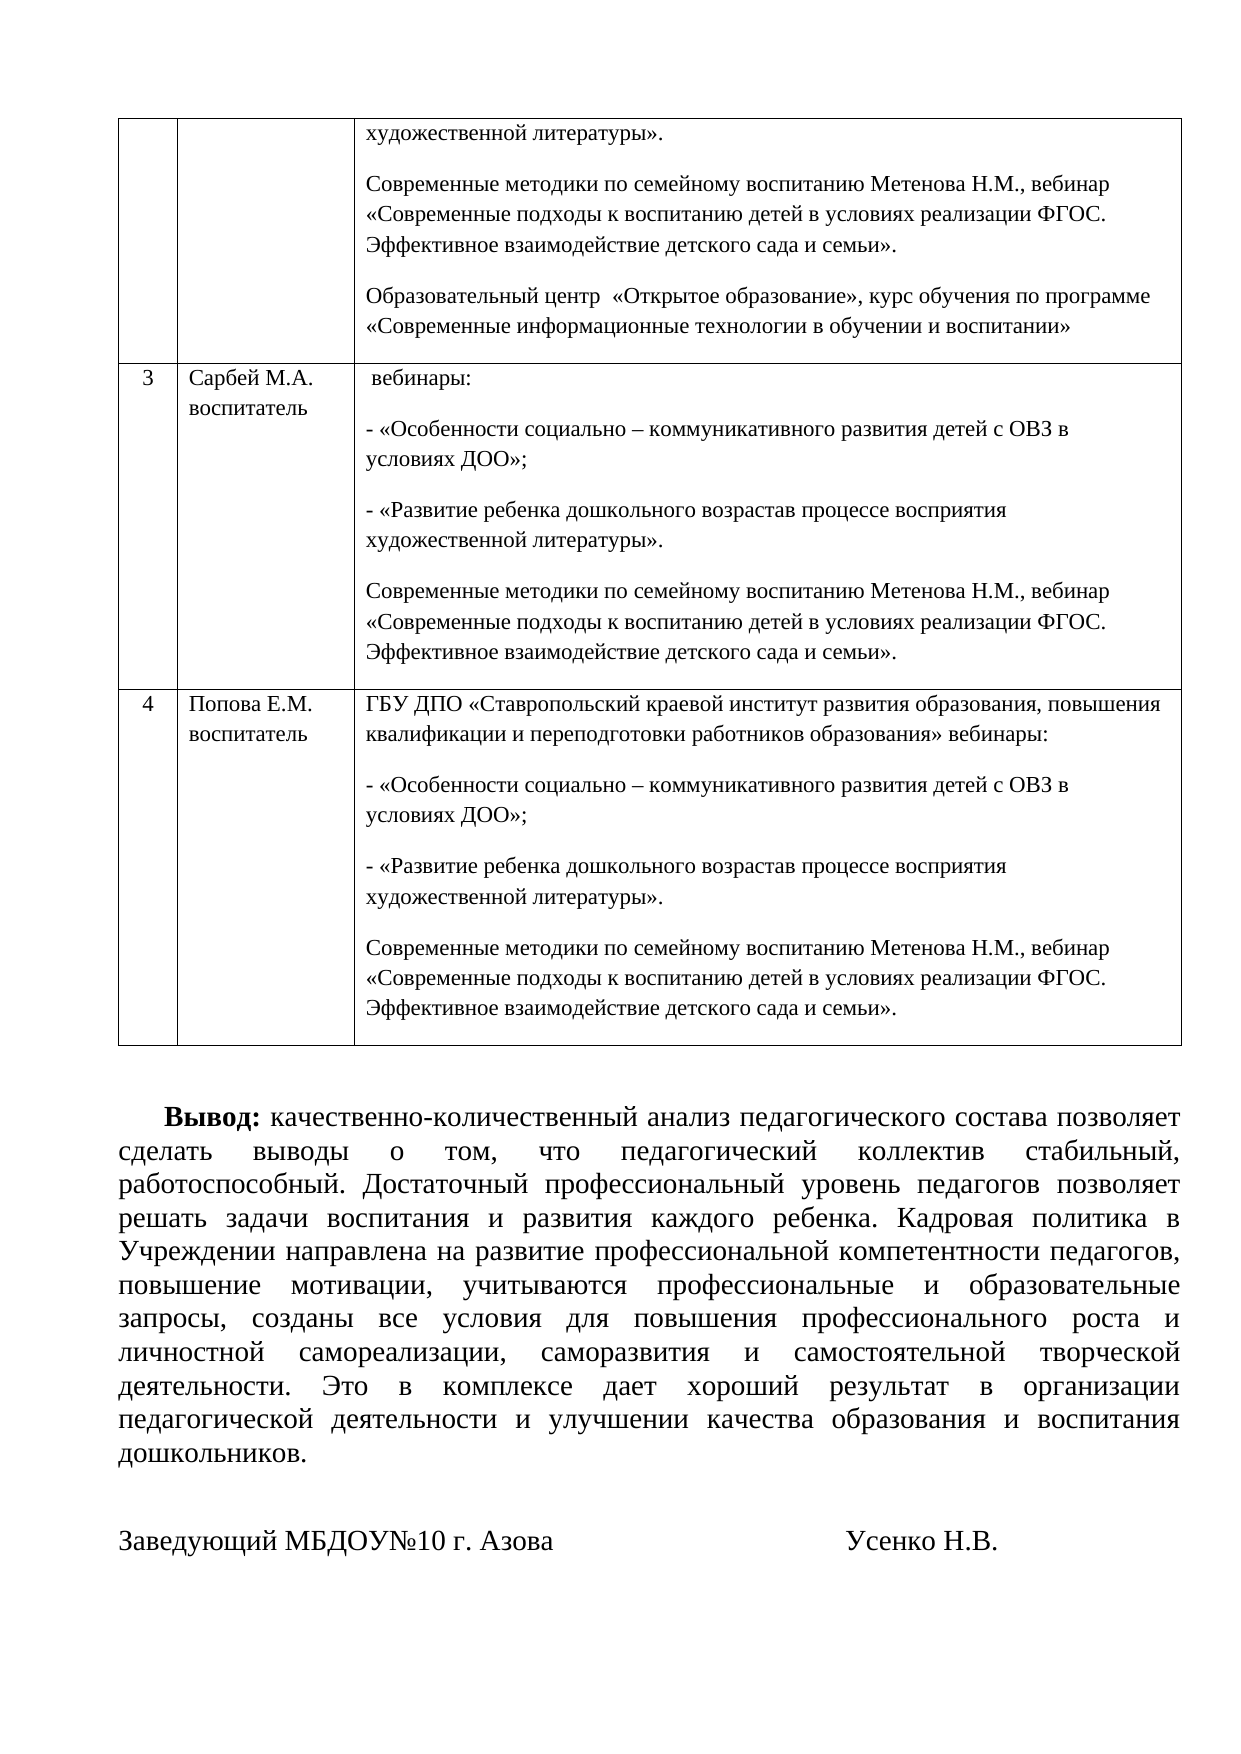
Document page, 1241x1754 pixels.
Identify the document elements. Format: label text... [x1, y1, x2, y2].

table_cell вебинары: - «Особенности социально – коммуникативного развития детей с ОВЗ в условиях ДОО»; - «Развитие ребенка дошкольного возрастав процессе восприятия художественной литературы». Современные методики по семейному воспитанию Метенова Н.М., вебинар «Современные подходы к воспитанию детей в условиях реализации ФГОС. Эффективное взаимодействие детского сада и семьи». [355, 364, 1181, 689]
text Вывод: качественно-количественный анализ педагогического состава позволяет сделать выводы о том, что педагогический коллектив стабильный, работоспособный. Достаточный профессиональный уровень педагогов позволяет решать задачи воспитания и развития каждого ребенка. Кадровая политика в Учреждении направлена на развитие профессиональной компетентности педагогов, повышение мотивации, учитываются профессиональные и образовательные запросы, созданы все условия для повышения профессионального роста и личностной самореализации, саморазвития и самостоятельной творческой деятельности. Это в комплексе дает хороший результат в организации педагогической деятельности и улучшении качества образования и воспитания дошкольников. [118, 1099, 1181, 1468]
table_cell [178, 119, 354, 363]
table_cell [355, 119, 1181, 363]
table_cell 2 [119, 119, 177, 363]
table_cell Сарбей М.А. воспитатель [178, 364, 354, 689]
table_cell ГБУ ДПО «Ставропольский краевой институт развития образования, повышения квалификации и переподготовки работников образования» вебинары: - «Особенности социально – коммуникативного развития детей с ОВЗ в условиях ДОО»; - «Развитие ребенка дошкольного возрастав процессе восприятия художественной литературы». Современные методики по семейному воспитанию Метенова Н.М., вебинар «Современные подходы к воспитанию детей в условиях реализации ФГОС. Эффективное взаимодействие детского сада и семьи». [355, 690, 1181, 1045]
table_cell 4 [119, 690, 177, 1045]
table_cell Попова Е.М. воспитатель [178, 690, 354, 1045]
text Заведующий МБДОУ№10 г. Азова Усенко Н.В. [118, 1523, 1181, 1556]
table_cell 3 [119, 364, 177, 689]
